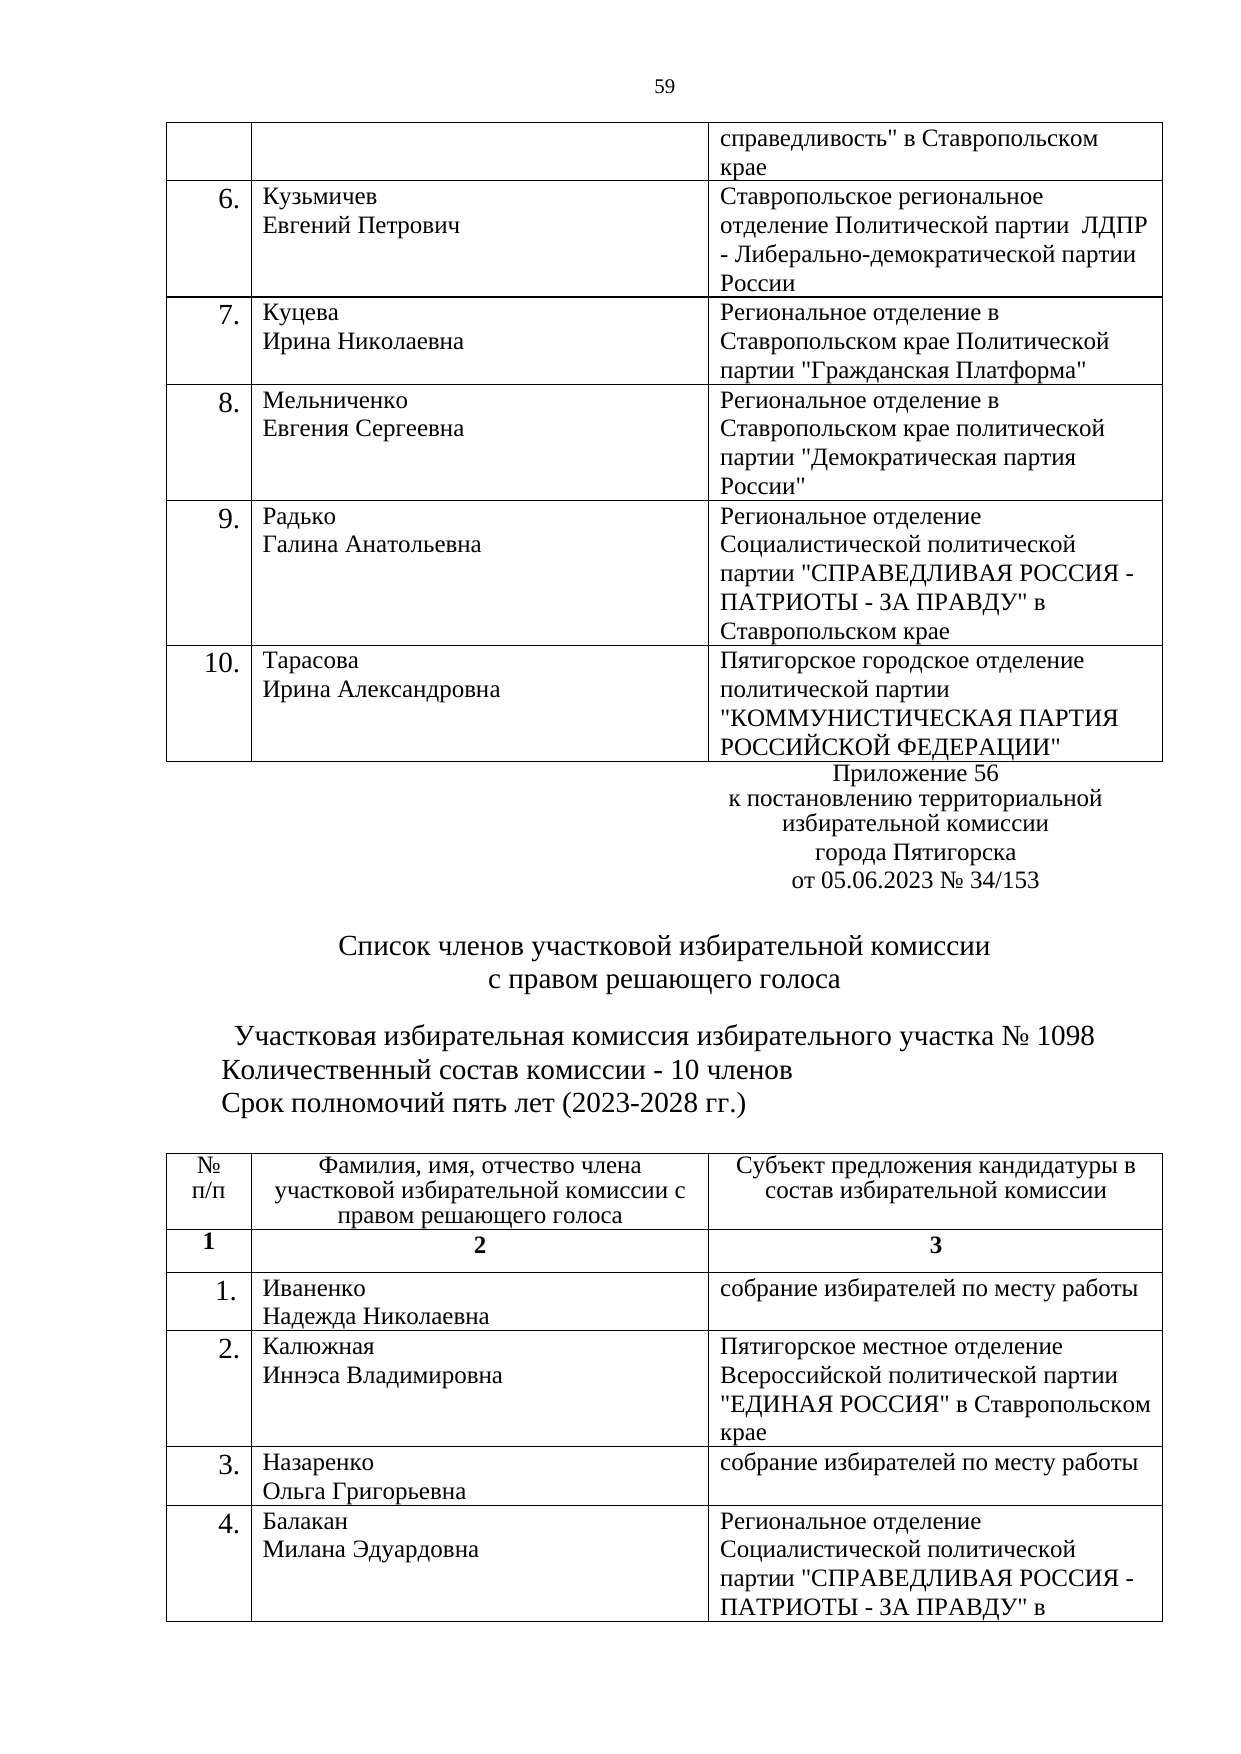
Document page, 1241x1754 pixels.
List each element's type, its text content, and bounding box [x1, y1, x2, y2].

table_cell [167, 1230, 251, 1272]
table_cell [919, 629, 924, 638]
text Количественный состав комиссии - 10 членов [177, 1052, 1152, 1086]
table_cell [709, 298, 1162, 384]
text с правом решающего голоса [177, 961, 1152, 995]
text Участковая избирательная комиссия избирательного участка № 1098 [177, 1018, 1152, 1052]
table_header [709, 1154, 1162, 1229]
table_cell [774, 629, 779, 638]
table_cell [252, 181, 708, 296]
text Приложение 56 [679, 762, 1152, 787]
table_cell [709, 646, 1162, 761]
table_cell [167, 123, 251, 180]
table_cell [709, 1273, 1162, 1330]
text Срок полномочий пять лет (2023-2028 гг.) [177, 1086, 1152, 1119]
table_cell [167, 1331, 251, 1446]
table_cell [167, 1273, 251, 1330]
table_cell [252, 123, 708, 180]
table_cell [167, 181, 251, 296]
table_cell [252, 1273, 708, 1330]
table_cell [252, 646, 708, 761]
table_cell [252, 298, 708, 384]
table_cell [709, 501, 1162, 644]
text города Пятигорска [679, 837, 1152, 865]
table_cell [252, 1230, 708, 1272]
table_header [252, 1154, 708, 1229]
text от 05.06.2023 № 34/153 [679, 865, 1152, 894]
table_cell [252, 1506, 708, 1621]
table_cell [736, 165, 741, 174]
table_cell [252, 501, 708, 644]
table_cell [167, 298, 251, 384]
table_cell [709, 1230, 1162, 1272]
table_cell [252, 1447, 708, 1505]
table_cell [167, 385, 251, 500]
text Список членов участковой избирательной комиссии [177, 928, 1152, 961]
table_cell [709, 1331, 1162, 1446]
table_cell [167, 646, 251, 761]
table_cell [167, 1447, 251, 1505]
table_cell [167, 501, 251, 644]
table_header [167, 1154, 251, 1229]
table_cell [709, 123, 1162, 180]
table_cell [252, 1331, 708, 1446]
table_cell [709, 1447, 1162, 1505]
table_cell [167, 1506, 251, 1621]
text к постановлению территориальной избирательной комиссии [679, 787, 1152, 837]
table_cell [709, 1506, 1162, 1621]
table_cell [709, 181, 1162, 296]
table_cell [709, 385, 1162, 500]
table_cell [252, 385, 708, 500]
